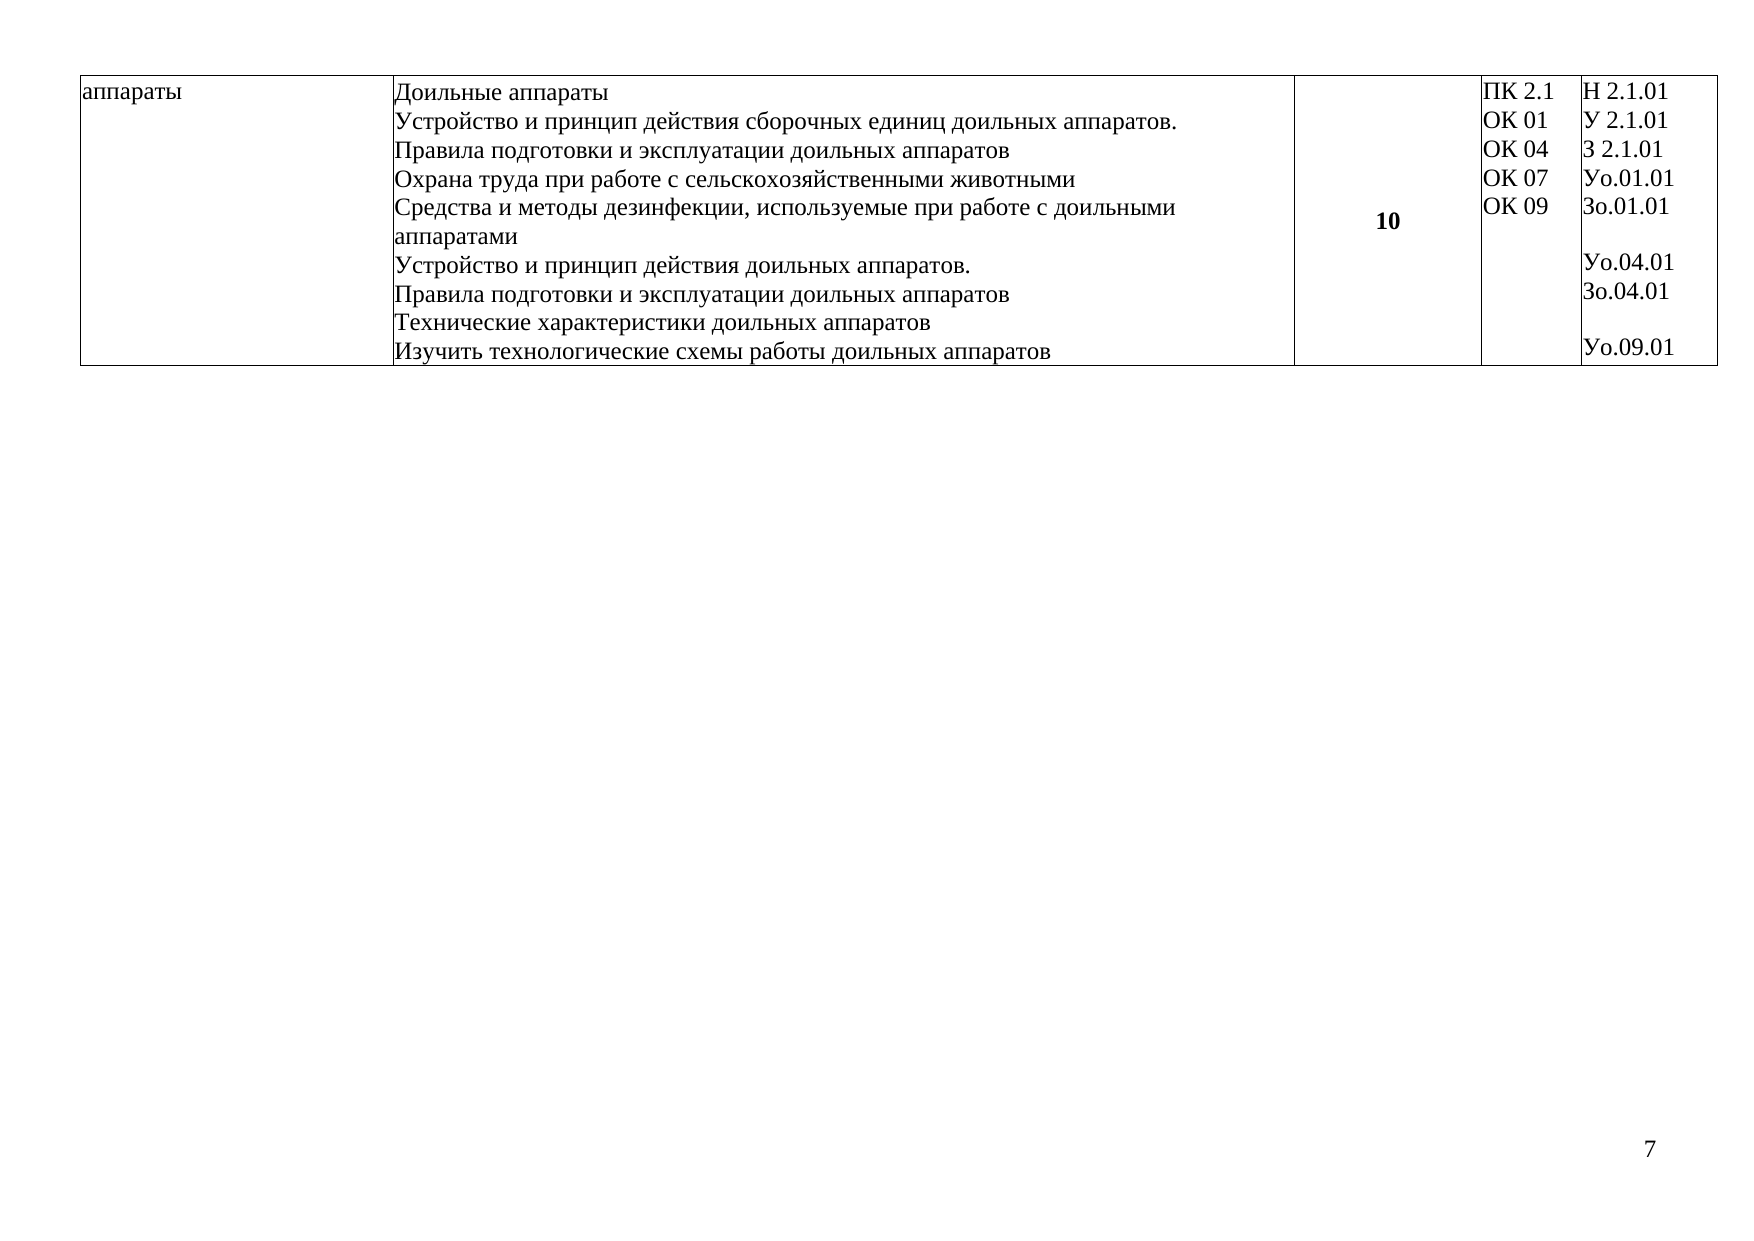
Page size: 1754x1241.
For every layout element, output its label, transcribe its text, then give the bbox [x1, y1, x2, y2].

table_cell Тема 1.2. Доильные аппараты [81, 76, 393, 365]
table_cell ПК 2.1 ОК 01 ОК 04 ОК 07 ОК 09 [1482, 76, 1581, 365]
table_cell 10 [1295, 76, 1481, 365]
table_cell Н 2.1.01 У 2.1.01 З 2.1.01 Уо.01.01 Зо.01.01 Уо.04.01 Зо.04.01 Уо.09.01 Зо.09.01 [1582, 76, 1717, 365]
table_cell Доильные аппараты Устройство и принцип действия сборочных единиц доильных аппаратов. Правила подготовки и эксплуатации доильных аппаратов Охрана труда при работе с сельскохозяйственными животными Средства и методы дезинфекции, используемые при работе с доильными аппаратами Устройство и принцип действия доильных аппаратов. Правила подготовки и эксплуатации доильных аппаратов Технические характеристики доильных аппаратов Изучить технологические схемы работы доильных аппаратов [394, 76, 1294, 365]
